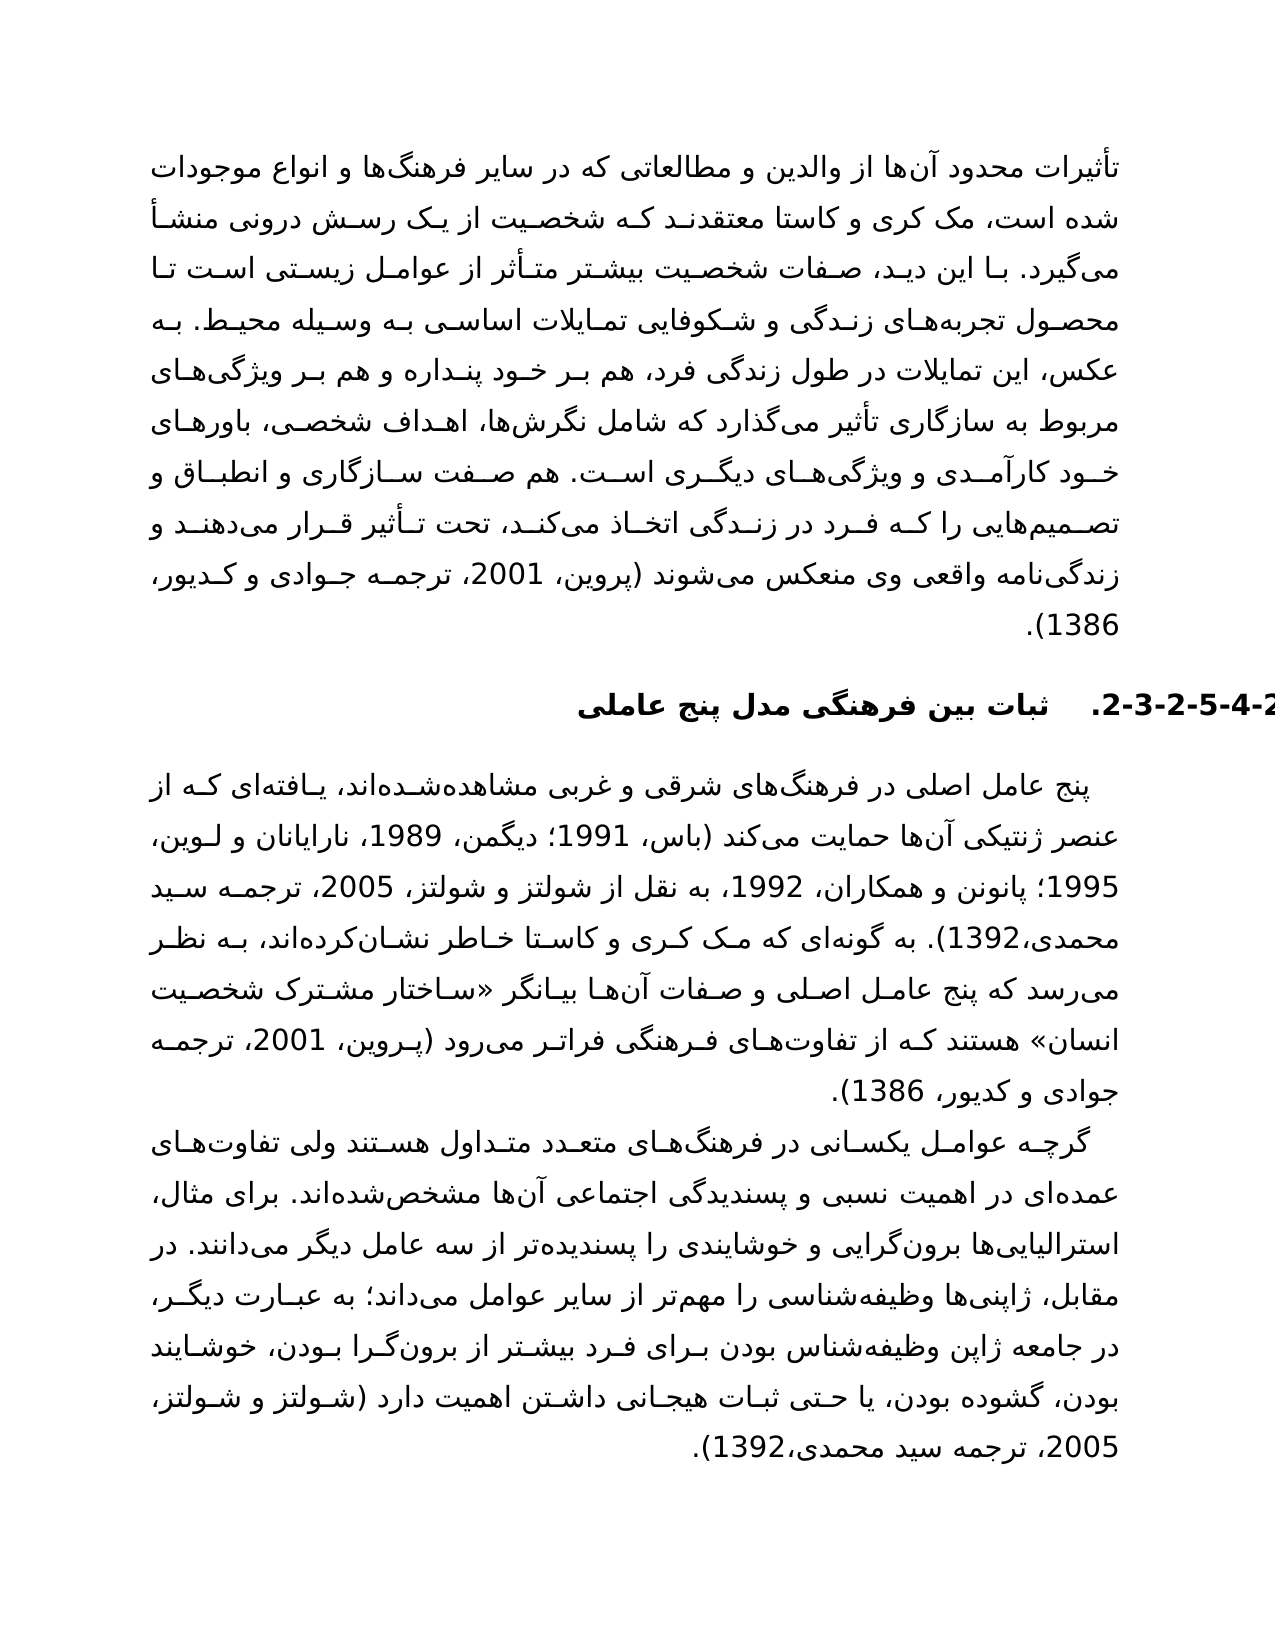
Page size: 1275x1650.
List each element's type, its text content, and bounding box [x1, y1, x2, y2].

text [150, 150, 1120, 642]
list ثبات بین فرهنگی مدل پنج عاملی [150, 688, 1120, 722]
text گرچه عوامل یکسانی در فرهنگ‌های متعدد متداول هستند ولی تفاوت‌های عمده‌ای در اهمیت نسبی و پسندیدگی اجتماعی آن‌ها مشخص‌شده‌اند. برای مثال، استرالیایی‌ها برون‌گرایی و خوشایندی را پسندیده‌تر از سه عامل دیگر می‌دانند. در مقابل، ژاپنی‌ها وظیفه‌شناسی را مهم‌تر از سایر عوامل می‌داند؛ به عبارت دیگر، در جامعه ژاپن وظیفه‌شناس بودن برای فرد بیشتر از برون‌گرا بودن، خوشایند بودن، گشوده بودن، یا حتی ثبات هیجانی داشتن اهمیت دارد (شولتز و شولتز، 2005، ترجمه سید محمدی،1392). [150, 1125, 1120, 1465]
text پنج عامل اصلی در فرهنگ‌های شرقی و غربی مشاهده‌شده‌اند، یافته‌ای که از عنصر ژنتیکی آن‌ها حمایت می‌کند (باس، 1991؛ دیگمن، 1989، نارایانان و لوین، 1995؛ پانونن و همکاران، 1992، به نقل از شولتز و شولتز، 2005، ترجمه سید محمدی،1392). به گونه‌ای که مک کری و کاستا خاطر نشان‌کرده‌اند، به نظر می‌رسد که پنج عامل اصلی و صفات آن‌ها بیانگر «ساختار مشترک شخصیت انسان» هستند که از تفاوت‌های فرهنگی فراتر می‌رود (پروین، 2001، ترجمه جوادی و کدیور، 1386). [150, 769, 1120, 1108]
